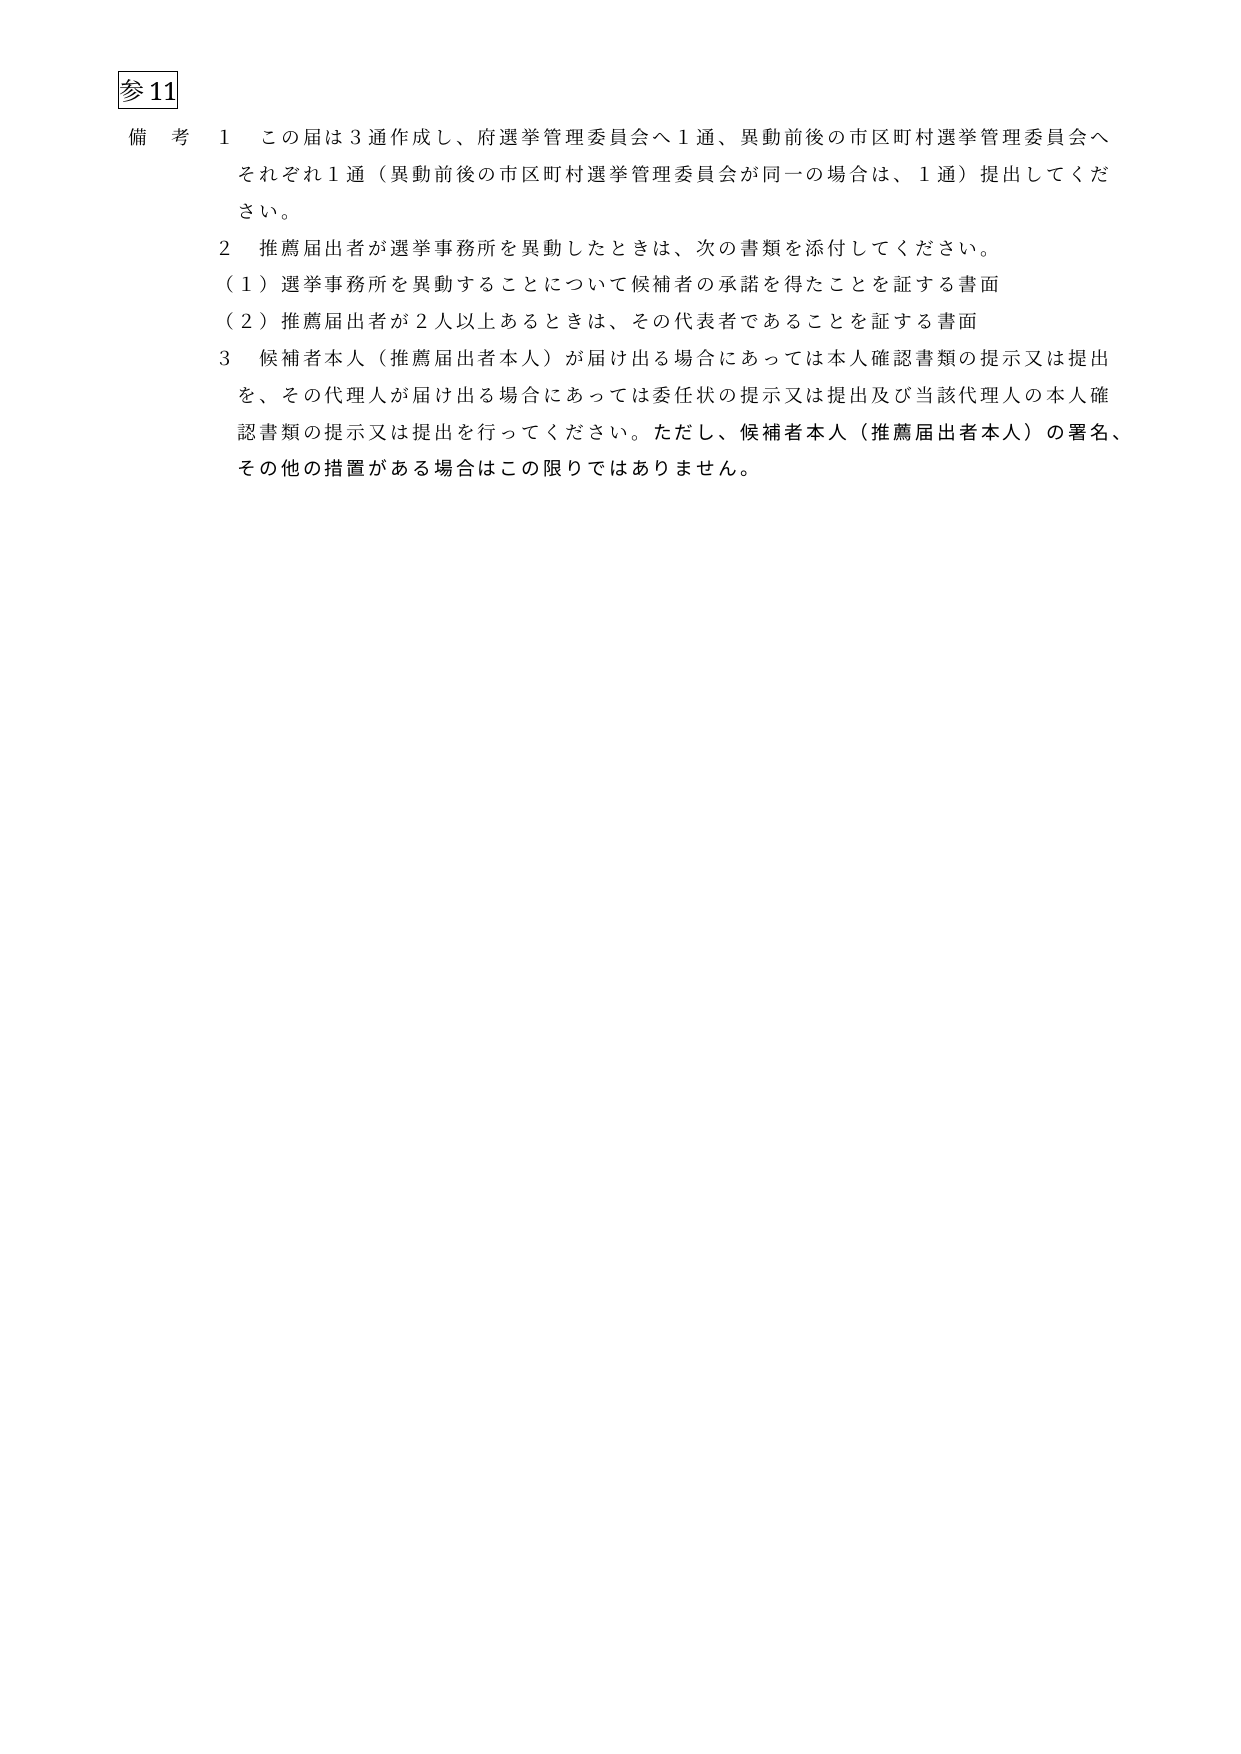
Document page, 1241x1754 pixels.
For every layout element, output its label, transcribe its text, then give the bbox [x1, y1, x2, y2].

text （１）選挙事務所を異動することについて候補者の承諾を得たことを証する書面 [205, 265, 1112, 302]
text ３ 候補者本人（推薦届出者本人）が届け出る場合にあっては本人確認書類の提示又は提出を、その代理人が届け出る場合にあっては委任状の提示又は提出及び当該代理人の本人確認書類の提示又は提出を行ってください。ただし、候補者本人（推薦届出者本人）の署名、その他の措置がある場合はこの限りではありません。 [206, 339, 1112, 486]
text 備 考 １ この届は３通作成し、府選挙管理委員会へ１通、異動前後の市区町村選挙管理委員会へそれぞれ１通（異動前後の市区町村選挙管理委員会が同一の場合は、１通）提出してください。 [128, 118, 1112, 229]
text ２ 推薦届出者が選挙事務所を異動したときは、次の書類を添付してください。 [205, 229, 1112, 265]
text （２）推薦届出者が２人以上あるときは、その代表者であることを証する書面 [205, 302, 1112, 339]
